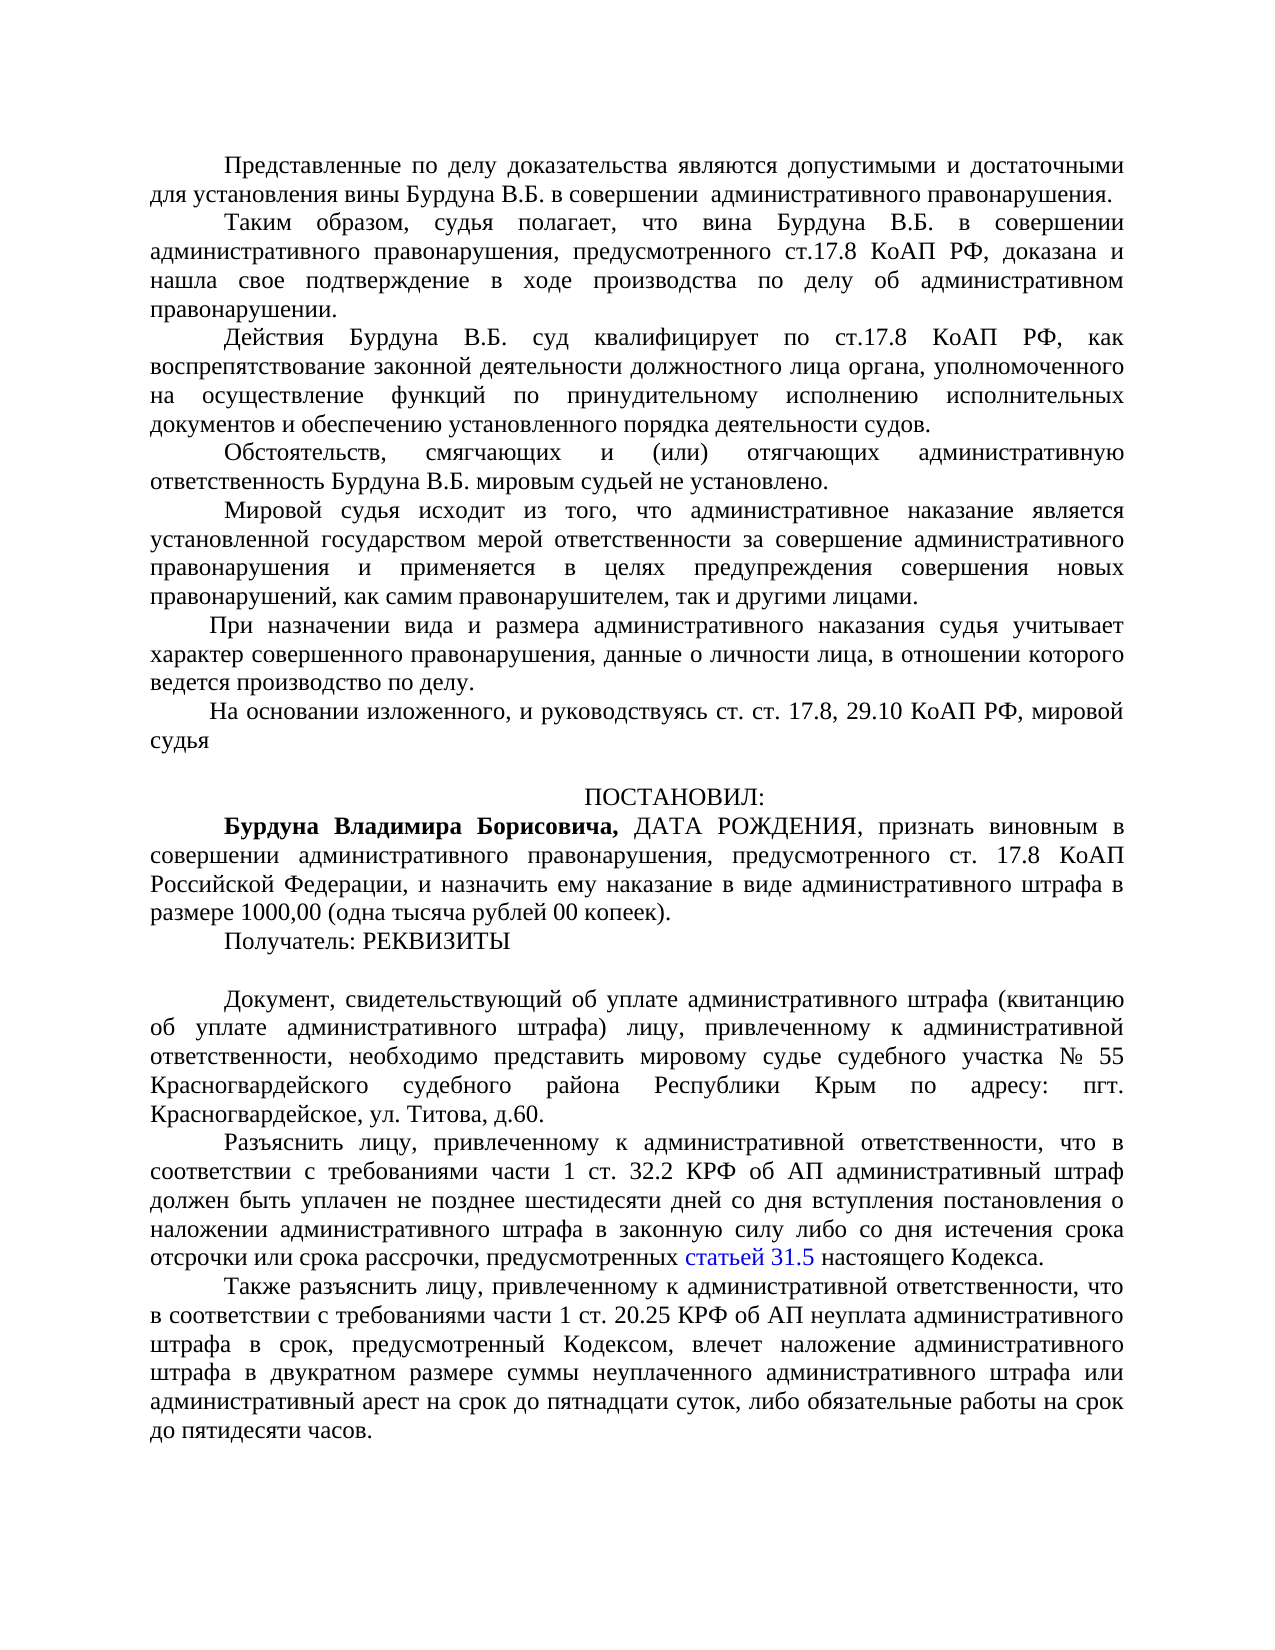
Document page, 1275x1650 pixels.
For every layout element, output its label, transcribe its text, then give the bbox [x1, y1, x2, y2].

text Таким образом, судья полагает, что вина Бурдуна В.Б. в совершении административного правонарушения, предусмотренного ст.17.8 КоАП РФ, доказана и нашла свое подтверждение в ходе производства по делу об административном правонарушении. [150, 207, 1125, 322]
text Также разъяснить лицу, привлеченному к административной ответственности, что в соответствии с требованиями части 1 ст. 20.25 КРФ об АП неуплата административного штрафа в срок, предусмотренный Кодексом, влечет наложение административного штрафа в двукратном размере суммы неуплаченного административного штрафа или административный арест на срок до пятнадцати суток, либо обязательные работы на срок до пятидесяти часов. [150, 1271, 1125, 1444]
text Мировой судья исходит из того, что административное наказание является установленной государством мерой ответственности за совершение административного правонарушения и применяется в целях предупреждения совершения новых правонарушений, как самим правонарушителем, так и другими лицами. [150, 495, 1125, 610]
text Получатель: РЕКВИЗИТЫ [150, 926, 1125, 984]
text Представленные по делу доказательства являются допустимыми и достаточными для установления вины Бурдуна В.Б. в совершении административного правонарушения. [150, 150, 1125, 207]
text На основании изложенного, и руководствуясь ст. ст. 17.8, 29.10 КоАП РФ, мировой судья [150, 696, 1125, 754]
text Действия Бурдуна В.Б. суд квалифицирует по ст.17.8 КоАП РФ, как воспрепятствование законной деятельности должностного лица органа, уполномоченного на осуществление функций по принудительному исполнению исполнительных документов и обеспечению установленного порядка деятельности судов. [150, 322, 1125, 437]
text ПОСТАНОВИЛ: [150, 782, 1125, 811]
text Бурдуна Владимира Борисовича, ДАТА РОЖДЕНИЯ, признать виновным в совершении административного правонарушения, предусмотренного ст. 17.8 КоАП Российской Федерации, и назначить ему наказание в виде административного штрафа в размере 1000,00 (одна тысяча рублей 00 копеек). [150, 811, 1125, 926]
text При назначении вида и размера административного наказания судья учитывает характер совершенного правонарушения, данные о личности лица, в отношении которого ведется производство по делу. [150, 610, 1125, 696]
text Разъяснить лицу, привлеченному к административной ответственности, что в соответствии с требованиями части 1 ст. 32.2 КРФ об АП административный штраф должен быть уплачен не позднее шестидесяти дней со дня вступления постановления о наложении административного штрафа в законную силу либо со дня истечения срока отсрочки или срока рассрочки, предусмотренных статьей 31.5 настоящего Кодекса. [150, 1127, 1125, 1271]
text Обстоятельств, смягчающих и (или) отягчающих административную ответственность Бурдуна В.Б. мировым судьей не установлено. [150, 437, 1125, 495]
text Документ, свидетельствующий об уплате административного штрафа (квитанцию об уплате административного штрафа) лицу, привлеченному к административной ответственности, необходимо представить мировому судье судебного участка № 55 Красногвардейского судебного района Республики Крым по адресу: пгт. Красногвардейское, ул. Титова, д.60. [150, 984, 1125, 1127]
